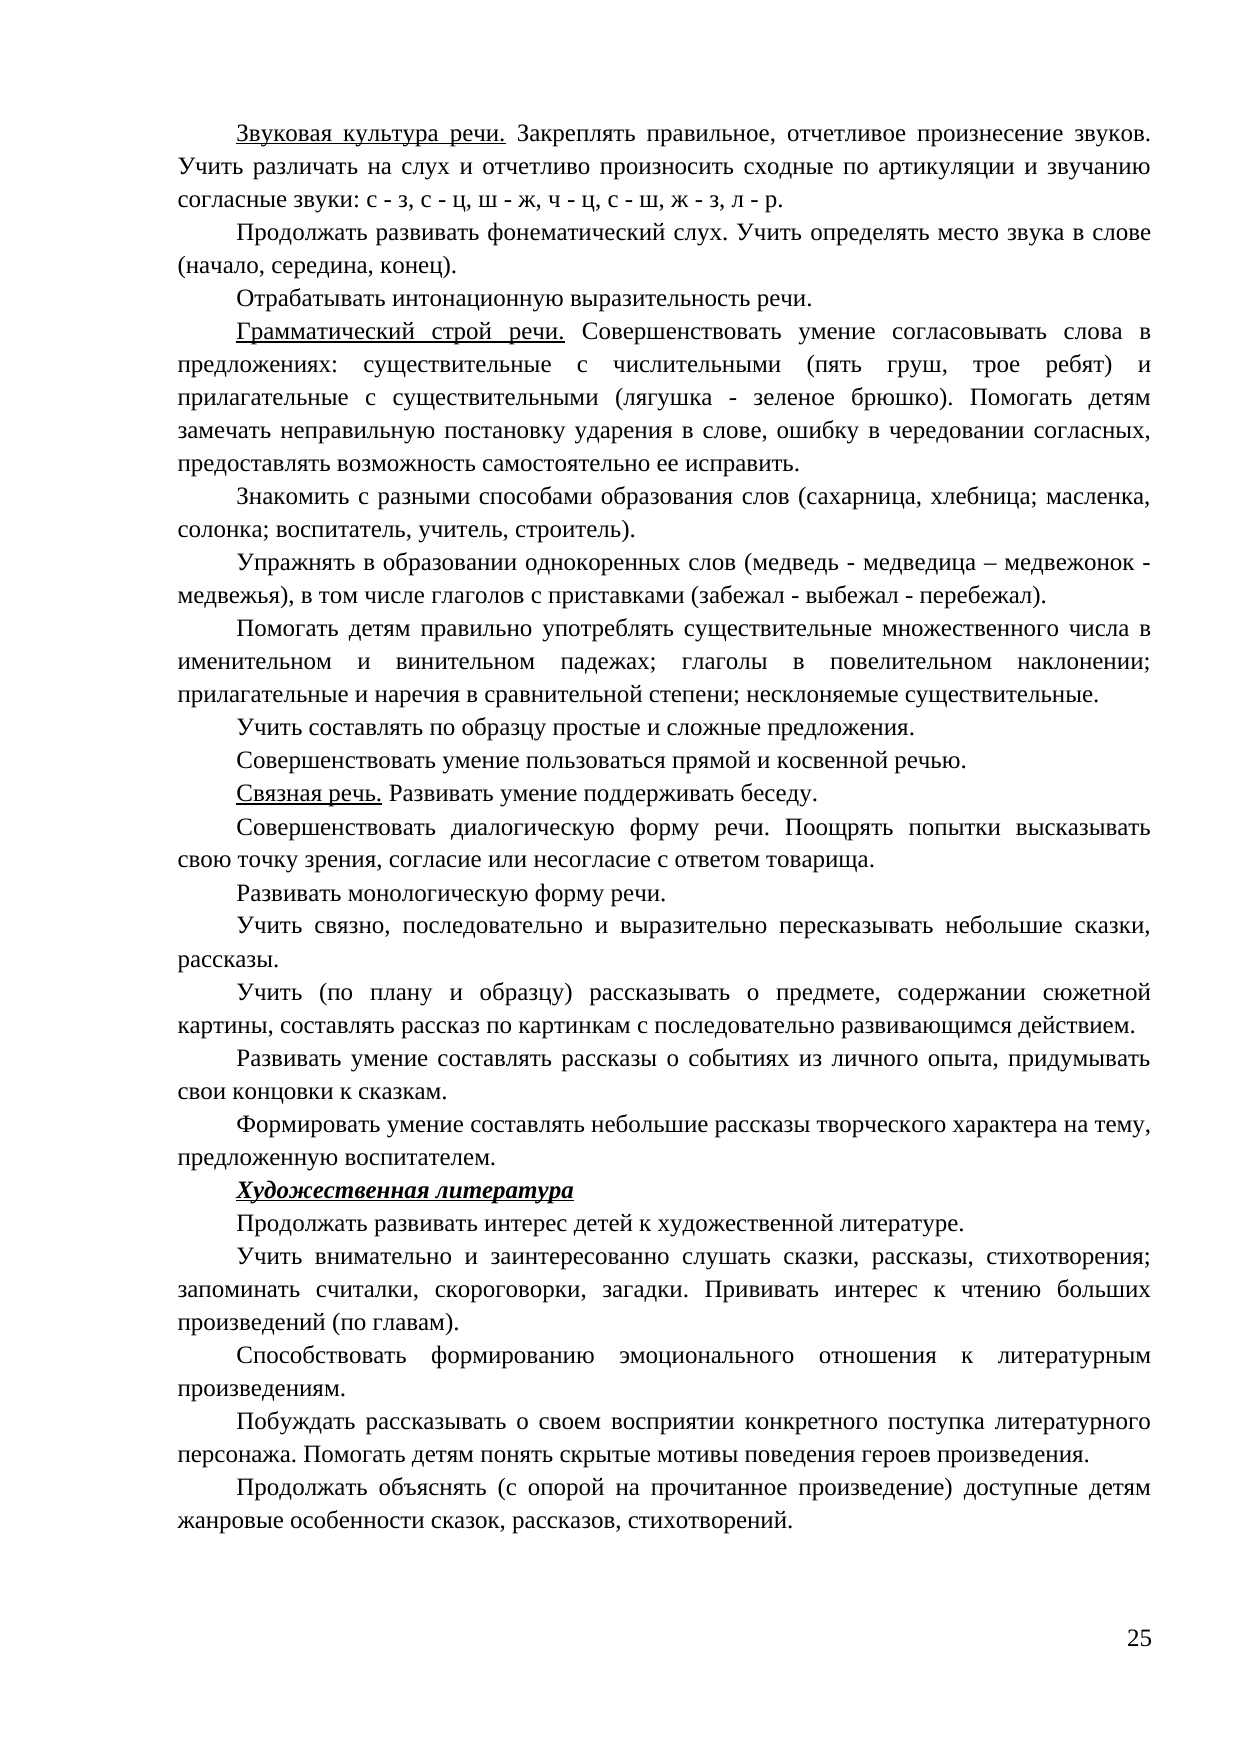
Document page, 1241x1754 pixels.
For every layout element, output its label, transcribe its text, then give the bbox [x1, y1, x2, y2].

text Продолжать объяснять (с опорой на прочитанное произведение) доступные детям жанровые особенности сказок, рассказов, стихотворений. [177, 1472, 1152, 1534]
text Звуковая культура речи. Закреплять правильное, отчетливое произнесение звуков. Учить различать на слух и отчетливо произносить сходные по артикуляции и звучанию согласные звуки: с - з, с - ц, ш - ж, ч - ц, с - ш, ж - з, л - р. [177, 118, 1152, 213]
text Художественная литература [177, 1175, 1152, 1203]
text Помогать детям правильно употреблять существительные множественного числа в именительном и винительном падежах; глаголы в повелительном наклонении; прилагательные и наречия в сравнительной степени; несклоняемые существительные. [177, 613, 1152, 708]
text Учить (по плану и образцу) рассказывать о предмете, содержании сюжетной картины, составлять рассказ по картинкам с последовательно развивающимся действием. [177, 977, 1152, 1038]
text Учить связно, последовательно и выразительно пересказывать небольшие сказки, рассказы. [177, 911, 1152, 972]
text Продолжать развивать фонематический слух. Учить определять место звука в слове (начало, середина, конец). [177, 217, 1152, 279]
text Развивать умение составлять рассказы о событиях из личного опыта, придумывать свои концовки к сказкам. [177, 1043, 1152, 1104]
text Отрабатывать интонационную выразительность речи. [177, 283, 1152, 312]
text Продолжать развивать интерес детей к художественной литературе. [177, 1208, 1152, 1237]
text Способствовать формированию эмоционального отношения к литературным произведениям. [177, 1340, 1152, 1402]
text Побуждать рассказывать о своем восприятии конкретного поступка литературного персонажа. Помогать детям понять скрытые мотивы поведения героев произведения. [177, 1406, 1152, 1468]
text Знакомить с разными способами образования слов (сахарница, хлебница; масленка, солонка; воспитатель, учитель, строитель). [177, 481, 1152, 543]
text Упражнять в образовании однокоренных слов (медведь - медведица – медвежонок - медвежья), в том числе глаголов с приставками (забежал - выбежал - перебежал). [177, 547, 1152, 609]
text Совершенствовать умение пользоваться прямой и косвенной речью. [177, 746, 1152, 774]
text Совершенствовать диалогическую форму речи. Поощрять попытки высказывать свою точку зрения, согласие или несогласие с ответом товарища. [177, 812, 1152, 873]
text Грамматический строй речи. Совершенствовать умение согласовывать слова в предложениях: существительные с числительными (пять груш, трое ребят) и прилагательные с существительными (лягушка - зеленое брюшко). Помогать детям замечать неправильную постановку ударения в слове, ошибку в чередовании согласных, предоставлять возможность самостоятельно ее исправить. [177, 316, 1152, 477]
text Связная речь. Развивать умение поддерживать беседу. [177, 778, 1152, 807]
text Развивать монологическую форму речи. [177, 878, 1152, 906]
text Учить внимательно и заинтересованно слушать сказки, рассказы, стихотворения; запоминать считалки, скороговорки, загадки. Прививать интерес к чтению больших произведений (по главам). [177, 1241, 1152, 1336]
text Учить составлять по образцу простые и сложные предложения. [177, 712, 1152, 741]
text Формировать умение составлять небольшие рассказы творческого характера на тему, предложенную воспитателем. [177, 1109, 1152, 1171]
